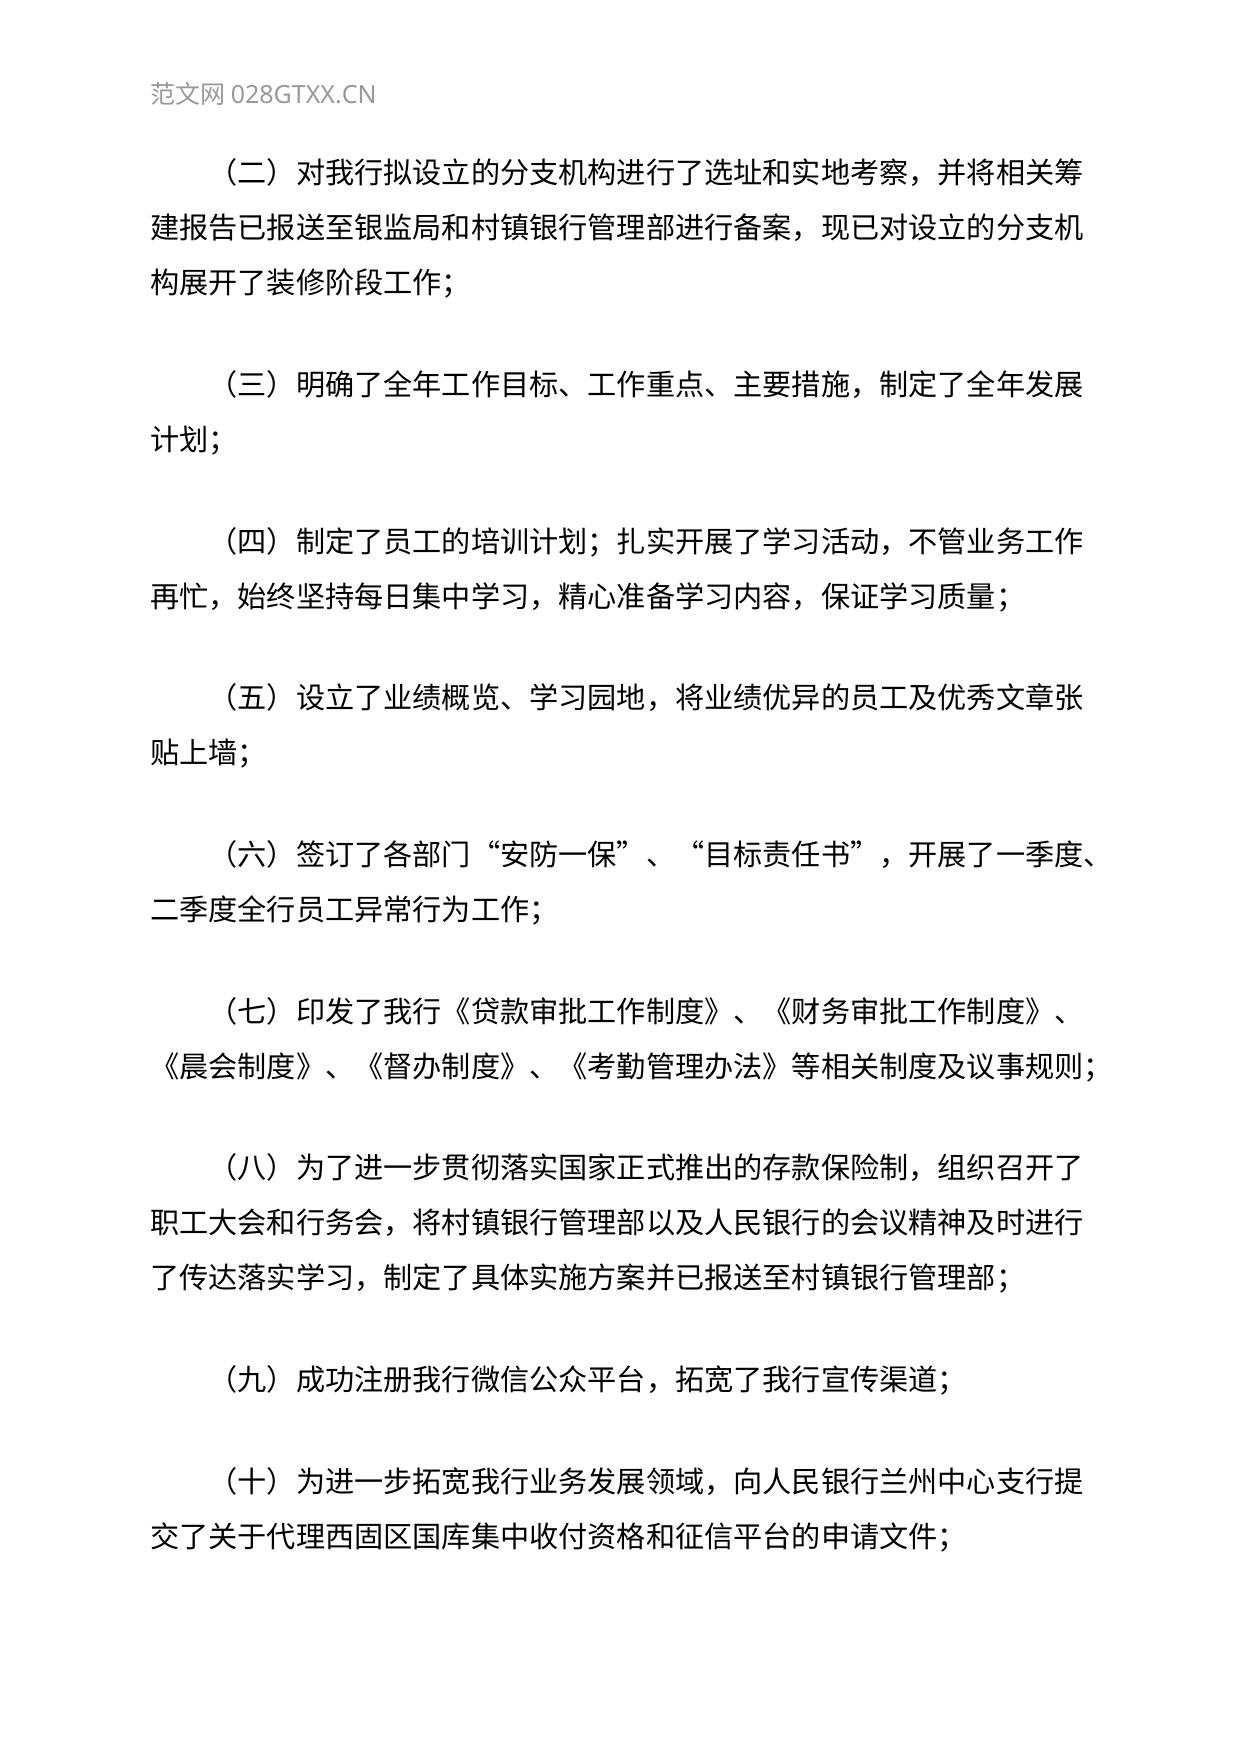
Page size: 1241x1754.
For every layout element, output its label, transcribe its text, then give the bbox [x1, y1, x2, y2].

text （十）为进一步拓宽我行业务发展领域，向人民银行兰州中心支行提交了关于代理西固区国库集中收付资格和征信平台的申请文件； [150, 1458, 1090, 1555]
text （五）设立了业绩概览、学习园地，将业绩优异的员工及优秀文章张贴上墙； [150, 675, 1090, 772]
text （四）制定了员工的培训计划；扎实开展了学习活动，不管业务工作再忙，始终坚持每日集中学习，精心准备学习内容，保证学习质量； [150, 518, 1090, 615]
text （三）明确了全年工作目标、工作重点、主要措施，制定了全年发展计划； [150, 362, 1090, 459]
text （六）签订了各部门“安防一保”、“目标责任书”，开展了一季度、二季度全行员工异常行为工作； [150, 832, 1090, 929]
text （九）成功注册我行微信公众平台，拓宽了我行宣传渠道； [150, 1356, 1090, 1399]
text （七）印发了我行《贷款审批工作制度》、《财务审批工作制度》、《晨会制度》、《督办制度》、《考勤管理办法》等相关制度及议事规则； [150, 988, 1090, 1085]
text （二）对我行拟设立的分支机构进行了选址和实地考察，并将相关筹建报告已报送至银监局和村镇银行管理部进行备案，现已对设立的分支机构展开了装修阶段工作； [150, 150, 1090, 302]
text （八）为了进一步贯彻落实国家正式推出的存款保险制，组织召开了职工大会和行务会，将村镇银行管理部以及人民银行的会议精神及时进行了传达落实学习，制定了具体实施方案并已报送至村镇银行管理部； [150, 1145, 1090, 1297]
